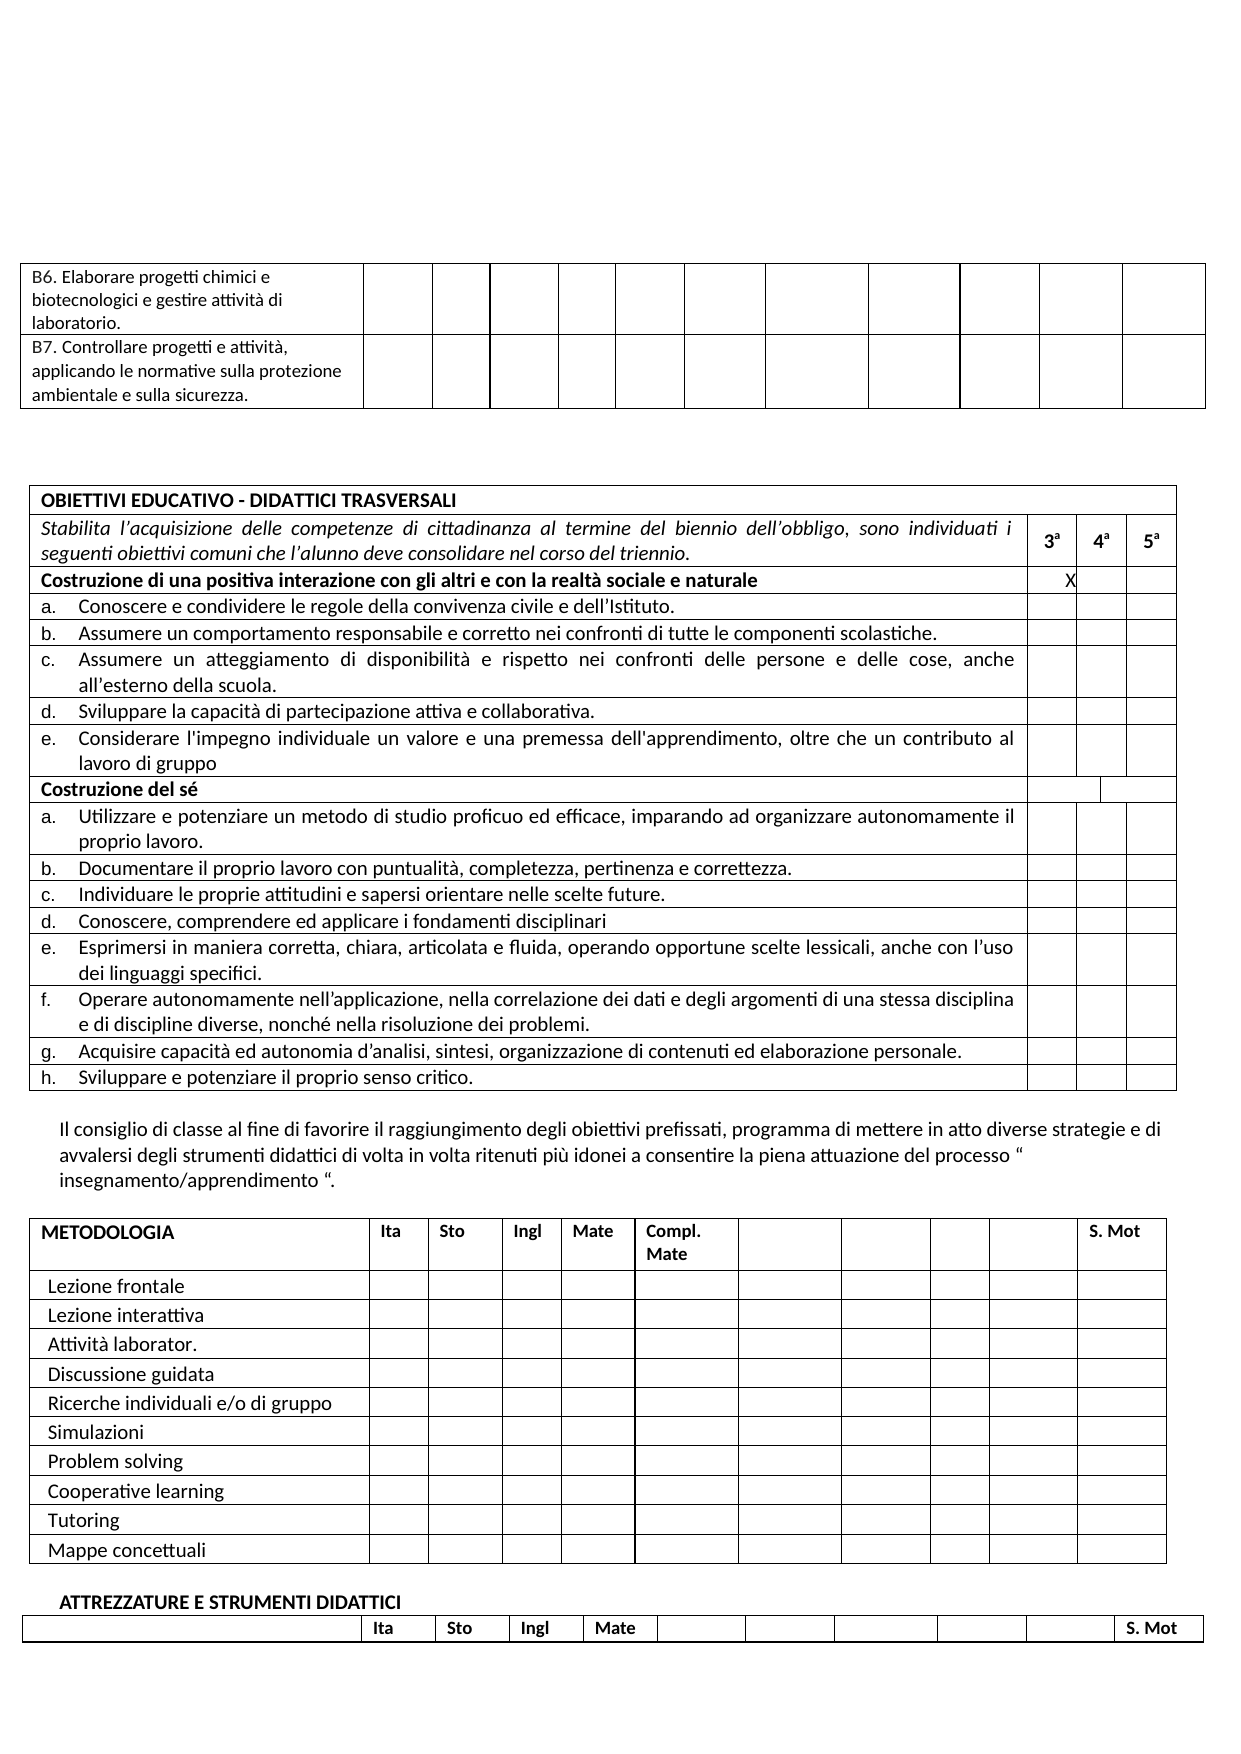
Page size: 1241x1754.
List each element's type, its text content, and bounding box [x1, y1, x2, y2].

table_cell [1040, 264, 1122, 334]
table_cell [636, 1417, 738, 1445]
table_cell [1127, 725, 1176, 776]
table_cell [370, 1271, 428, 1299]
table_cell [739, 1446, 841, 1474]
table_cell [562, 1329, 634, 1357]
table_cell [559, 264, 615, 334]
table_cell [931, 1300, 989, 1328]
table_cell [1127, 567, 1176, 592]
table_cell [370, 1359, 428, 1387]
table_header Ingl [503, 1219, 561, 1270]
table_cell [990, 1359, 1077, 1387]
table_cell [1127, 881, 1176, 907]
table_cell [990, 1505, 1077, 1534]
table_cell [1028, 620, 1076, 645]
table_cell [562, 1271, 634, 1299]
table_cell [1127, 908, 1176, 933]
table_cell [370, 1476, 428, 1504]
table_cell [1077, 594, 1126, 619]
table_cell [931, 1446, 989, 1474]
table_cell [429, 1417, 502, 1445]
table_cell [1078, 1446, 1166, 1474]
table_cell [1028, 1038, 1076, 1063]
table_cell [1101, 777, 1176, 802]
table_cell [842, 1476, 930, 1504]
table_cell [370, 1446, 428, 1474]
table_cell [990, 1417, 1077, 1445]
table_cell [1077, 908, 1126, 933]
table_cell [990, 1329, 1077, 1357]
table_cell [429, 1476, 502, 1504]
table_cell Lezione frontale [30, 1271, 369, 1299]
table_cell [616, 335, 684, 407]
table_cell [739, 1535, 841, 1563]
table_cell [766, 264, 868, 334]
table_cell [931, 1388, 989, 1416]
table_cell Esprimersi in maniera corretta, chiara, articolata e fluida, operando opportune scelte lessicali, anche con l’uso dei linguaggi specifici. [30, 934, 1027, 985]
table_cell [1077, 934, 1126, 985]
table_cell [370, 1505, 428, 1534]
table_header METODOLOGIA [30, 1219, 369, 1270]
table_cell [1077, 803, 1126, 854]
table_cell [1078, 1300, 1166, 1328]
table_cell [562, 1359, 634, 1387]
table_cell [990, 1271, 1077, 1299]
table_cell [1077, 698, 1126, 724]
table_cell [1077, 1065, 1126, 1090]
table_cell [503, 1476, 561, 1504]
table_cell [931, 1505, 989, 1534]
table_header [842, 1219, 930, 1270]
table_cell [739, 1300, 841, 1328]
table_cell Conoscere e condividere le regole della convivenza civile e dell’Istituto. [30, 594, 1027, 619]
table_cell [1127, 934, 1176, 985]
table_cell [429, 1535, 502, 1563]
table_cell [842, 1388, 930, 1416]
table_cell Individuare le proprie attitudini e sapersi orientare nelle scelte future. [30, 881, 1027, 907]
table_cell [842, 1417, 930, 1445]
table_cell [931, 1476, 989, 1504]
table_cell [1028, 698, 1076, 724]
table_cell [503, 1271, 561, 1299]
table_cell [1077, 646, 1126, 697]
table_cell [1078, 1271, 1166, 1299]
table_cell [842, 1505, 930, 1534]
table_header [938, 1616, 1026, 1641]
table_cell [842, 1300, 930, 1328]
table_cell [503, 1359, 561, 1387]
table_cell [433, 264, 489, 334]
table_cell [636, 1505, 738, 1534]
table_cell [1078, 1505, 1166, 1534]
table_cell [1077, 881, 1126, 907]
table_cell [1028, 881, 1076, 907]
table_cell Operare autonomamente nell’applicazione, nella correlazione dei dati e degli argomenti di una stessa disciplina e di discipline diverse, nonché nella risoluzione dei problemi. [30, 986, 1027, 1037]
table_cell Documentare il proprio lavoro con puntualità, completezza, pertinenza e correttezza. [30, 855, 1027, 880]
table_cell [364, 335, 432, 407]
table_cell [433, 335, 489, 407]
table_header [1027, 1616, 1114, 1641]
table_cell [1077, 567, 1126, 592]
table_cell [1028, 646, 1076, 697]
table_cell [562, 1446, 634, 1474]
table_cell [1028, 855, 1076, 880]
table_cell [364, 264, 432, 334]
table_header OBIETTIVI EDUCATIVO - DIDATTICI TRASVERSALI [30, 486, 1176, 514]
table_cell [1028, 594, 1076, 619]
table_cell [1078, 1476, 1166, 1504]
table_cell Assumere un comportamento responsabile e corretto nei confronti di tutte le componenti scolastiche. [30, 620, 1027, 645]
table_cell [503, 1535, 561, 1563]
table_cell [562, 1535, 634, 1563]
table_cell [636, 1476, 738, 1504]
table_header Sto [436, 1616, 509, 1641]
table_cell Mappe concettuali [30, 1535, 369, 1563]
table_cell [990, 1300, 1077, 1328]
table_cell [503, 1329, 561, 1357]
table_cell [1127, 594, 1176, 619]
table_header [739, 1219, 841, 1270]
table_cell [961, 335, 1039, 407]
table_cell 4a [1077, 515, 1126, 566]
table_header Mate [562, 1219, 634, 1270]
table_cell [961, 264, 1039, 334]
table_cell B7. Controllare progetti e attività, applicando le normative sulla protezione ambientale e sulla sicurezza. [21, 335, 363, 407]
table_cell Problem solving [30, 1446, 369, 1474]
table_header Ita [362, 1616, 435, 1641]
table_header [931, 1219, 989, 1270]
table_cell [739, 1388, 841, 1416]
table_cell Sviluppare e potenziare il proprio senso critico. [30, 1065, 1027, 1090]
table_cell Considerare l'impegno individuale un valore e una premessa dell'apprendimento, oltre che un contributo al lavoro di gruppo [30, 725, 1027, 776]
table_cell [491, 335, 558, 407]
table_cell [562, 1476, 634, 1504]
table_cell [1078, 1388, 1166, 1416]
table_cell Discussione guidata [30, 1359, 369, 1387]
table_cell [616, 264, 684, 334]
table_cell [842, 1359, 930, 1387]
table_header [746, 1616, 834, 1641]
table_cell [1028, 934, 1076, 985]
table_cell [842, 1271, 930, 1299]
table_cell [1028, 1065, 1076, 1090]
table_cell Stabilita l’acquisizione delle competenze di cittadinanza al termine del biennio dell’obbligo, sono individuati i seguenti obiettivi comuni che l’alunno deve consolidare nel corso del triennio. [30, 515, 1027, 566]
table_cell Utilizzare e potenziare un metodo di studio proficuo ed efficace, imparando ad organizzare autonomamente il proprio lavoro. [30, 803, 1027, 854]
table_cell 3a [1028, 515, 1076, 566]
table_cell [1123, 335, 1205, 407]
table_cell [562, 1300, 634, 1328]
table_cell [931, 1329, 989, 1357]
table_cell [370, 1329, 428, 1357]
table_cell [1028, 725, 1076, 776]
table_cell [1127, 1038, 1176, 1063]
table_cell [990, 1446, 1077, 1474]
table_cell [503, 1505, 561, 1534]
table_cell [1077, 1038, 1126, 1063]
table_cell [685, 264, 765, 334]
table_cell Attività laborator. [30, 1329, 369, 1357]
table_cell [931, 1271, 989, 1299]
table_cell [1078, 1359, 1166, 1387]
table_cell Acquisire capacità ed autonomia d’analisi, sintesi, organizzazione di contenuti ed elaborazione personale. [30, 1038, 1027, 1063]
table_cell [739, 1271, 841, 1299]
table_cell [1077, 725, 1126, 776]
table_cell [562, 1505, 634, 1534]
table_header Mate [584, 1616, 657, 1641]
table_cell Assumere un atteggiamento di disponibilità e rispetto nei confronti delle persone e delle cose, anche all’esterno della scuola. [30, 646, 1027, 697]
table_cell [503, 1417, 561, 1445]
table_header Compl. Mate [636, 1219, 738, 1270]
table_cell Costruzione di una positiva interazione con gli altri e con la realtà sociale e naturale [30, 567, 1027, 592]
table_cell [739, 1359, 841, 1387]
table_cell [685, 335, 765, 407]
table_cell [636, 1388, 738, 1416]
table_cell [636, 1271, 738, 1299]
table_cell [739, 1505, 841, 1534]
table_cell [1077, 620, 1126, 645]
table_cell [503, 1446, 561, 1474]
table_cell [869, 335, 959, 407]
table_cell B6. Elaborare progetti chimici e biotecnologici e gestire attività di laboratorio. [21, 264, 363, 334]
table_header Ingl [510, 1616, 583, 1641]
table_cell [429, 1271, 502, 1299]
table_header [23, 1616, 361, 1641]
table_cell [842, 1329, 930, 1357]
table_header S. Mot [1078, 1219, 1166, 1270]
table_cell [562, 1388, 634, 1416]
table_cell [636, 1329, 738, 1357]
table_cell Costruzione del sé [30, 777, 1027, 802]
table_cell [931, 1535, 989, 1563]
table_cell [636, 1300, 738, 1328]
table_cell [739, 1476, 841, 1504]
table_cell [869, 264, 959, 334]
table_cell [1040, 335, 1122, 407]
table_cell [1127, 646, 1176, 697]
table_cell Tutoring [30, 1505, 369, 1534]
table_cell Ricerche individuali e/o di gruppo [30, 1388, 369, 1416]
text ATTREZZATURE E STRUMENTI DIDATTICI [59, 1589, 1167, 1615]
table_cell [1028, 908, 1076, 933]
table_header [835, 1616, 937, 1641]
table_cell [636, 1446, 738, 1474]
table_cell [429, 1359, 502, 1387]
table_cell Cooperative learning [30, 1476, 369, 1504]
table_cell [1127, 1065, 1176, 1090]
table_cell [1078, 1535, 1166, 1563]
table_cell [842, 1535, 930, 1563]
table_cell [1127, 986, 1176, 1037]
table_header Ita [370, 1219, 428, 1270]
table_cell Lezione interattiva [30, 1300, 369, 1328]
text Il consiglio di classe al fine di favorire il raggiungimento degli obiettivi prefissati, programma di mettere in atto diverse strategie e di avvalersi degli strumenti didattici di volta in volta ritenuti più idonei a consentire la piena attuazione del processo “ insegnamento/apprendimento “. [59, 1116, 1167, 1193]
table_cell [370, 1417, 428, 1445]
table_cell [370, 1300, 428, 1328]
table_cell [429, 1329, 502, 1357]
table_cell [503, 1388, 561, 1416]
table_header Sto [429, 1219, 502, 1270]
table_cell [562, 1417, 634, 1445]
table_cell Sviluppare la capacità di partecipazione attiva e collaborativa. [30, 698, 1027, 724]
table_cell [636, 1535, 738, 1563]
table_cell [491, 264, 558, 334]
table_cell X [1028, 567, 1076, 592]
table_cell [429, 1300, 502, 1328]
table_cell [1028, 777, 1100, 802]
table_cell [1078, 1417, 1166, 1445]
table_cell [766, 335, 868, 407]
table_cell [1028, 803, 1076, 854]
table_cell 5a [1127, 515, 1176, 566]
table_cell Conoscere, comprendere ed applicare i fondamenti disciplinari [30, 908, 1027, 933]
table_cell [1077, 855, 1126, 880]
table_cell [739, 1417, 841, 1445]
table_cell [1077, 986, 1126, 1037]
table_cell [1028, 986, 1076, 1037]
table_header [990, 1219, 1077, 1270]
table_cell [559, 335, 615, 407]
table_cell [1127, 620, 1176, 645]
table_cell [842, 1446, 930, 1474]
table_cell [636, 1359, 738, 1387]
table_cell [931, 1359, 989, 1387]
table_cell [370, 1388, 428, 1416]
table_cell [990, 1476, 1077, 1504]
table_cell [1127, 698, 1176, 724]
table_cell [1123, 264, 1205, 334]
table_cell [990, 1535, 1077, 1563]
table_cell [1127, 855, 1176, 880]
table_cell Simulazioni [30, 1417, 369, 1445]
table_cell [739, 1329, 841, 1357]
table_cell [1078, 1329, 1166, 1357]
table_cell [503, 1300, 561, 1328]
table_cell [429, 1388, 502, 1416]
table_header S. Mot [1115, 1616, 1203, 1641]
table_cell [429, 1446, 502, 1474]
table_cell [370, 1535, 428, 1563]
table_cell [990, 1388, 1077, 1416]
table_cell [429, 1505, 502, 1534]
table_cell [931, 1417, 989, 1445]
table_header [658, 1616, 745, 1641]
table_cell [1127, 803, 1176, 854]
